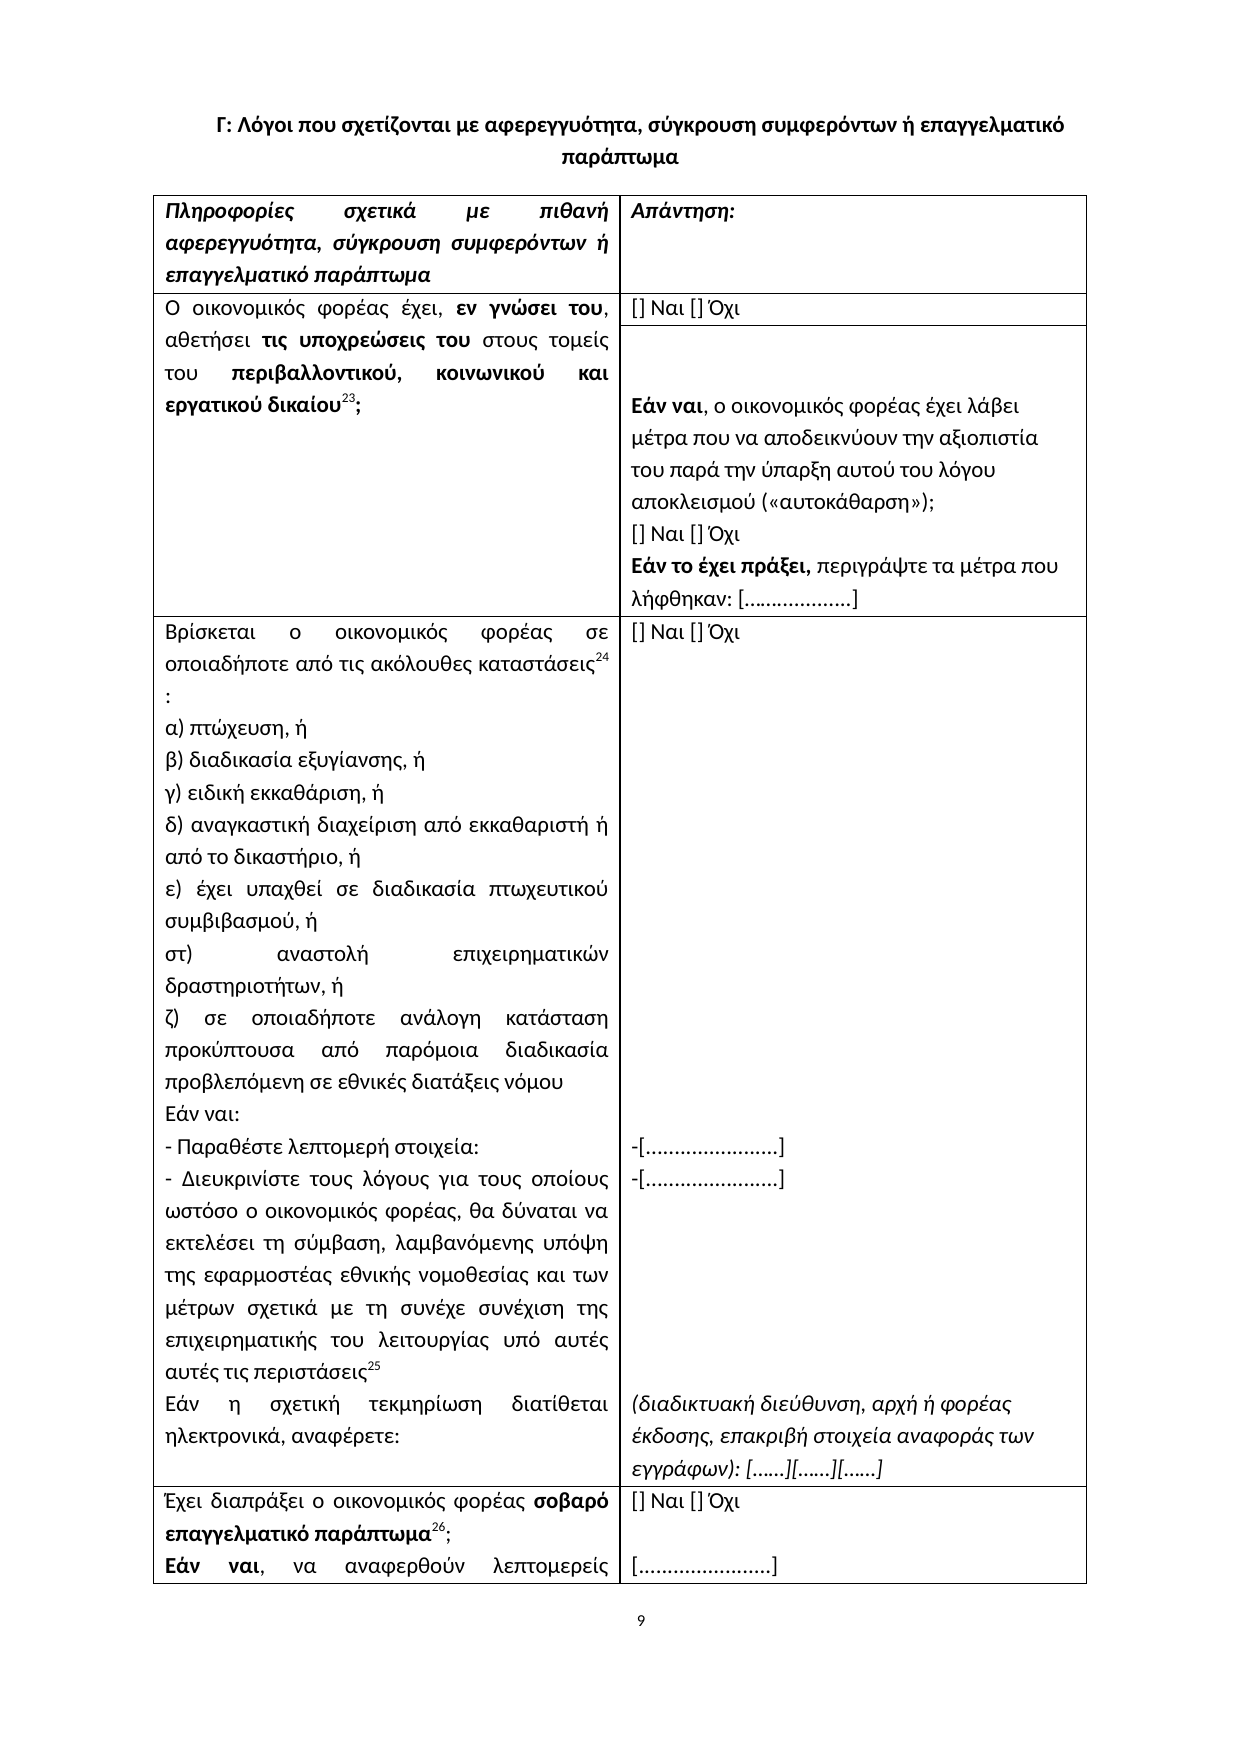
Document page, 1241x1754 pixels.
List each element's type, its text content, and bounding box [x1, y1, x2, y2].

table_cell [154, 1487, 619, 1583]
table_cell Ο οικονομικός φορέας έχει, εν γνώσει του, αθετήσει τις υποχρεώσεις του στους τομείς του περιβαλλοντικού, κοινωνικού και εργατικού δικαίου; [154, 294, 619, 616]
table_cell Βρίσκεται ο οικονομικός φορέας σε οποιαδήποτε από τις ακόλουθες καταστάσεις : α) πτώχευση, ή β) διαδικασία εξυγίανσης, ή γ) ειδική εκκαθάριση, ή δ) αναγκαστική διαχείριση από εκκαθαριστή ή από το δικαστήριο, ή ε) έχει υπαχθεί σε διαδικασία πτωχευτικού συμβιβασμού, ή στ) αναστολή επιχειρηματικών δραστηριοτήτων, ή ζ) σε οποιαδήποτε ανάλογη κατάσταση προκύπτουσα από παρόμοια διαδικασία προβλεπόμενη σε εθνικές διατάξεις νόμου Εάν ναι: - Παραθέστε λεπτομερή στοιχεία: - Διευκρινίστε τους λόγους για τους οποίους ωστόσο ο οικονομικός φορέας, θα δύναται να εκτελέσει τη σύμβαση, λαμβανόμενης υπόψη της εφαρμοστέας εθνικής νομοθεσίας και των μέτρων σχετικά με τη συνέχε συνέχιση της επιχειρηματικής του λειτουργίας υπό αυτές αυτές τις περιστάσεις Εάν η σχετική τεκμηρίωση διατίθεται ηλεκτρονικά, αναφέρετε: [154, 617, 619, 1486]
table_header Απάντηση: [621, 196, 1086, 292]
text Γ: Λόγοι που σχετίζονται με αφερεγγυότητα, σύγκρουση συμφερόντων ή επαγγελματικό παράπτωμα [159, 110, 1081, 170]
table_cell [] Ναι [] Όχι [621, 294, 1086, 325]
table_cell Εάν ναι, ο οικονομικός φορέας έχει λάβει μέτρα που να αποδεικνύουν την αξιοπιστία του παρά την ύπαρξη αυτού του λόγου αποκλεισμού («αυτοκάθαρση»); [] Ναι [] Όχι Εάν το έχει πράξει, περιγράψτε τα μέτρα που λήφθηκαν: […….............] [621, 326, 1086, 616]
table_cell [] Ναι [] Όχι -[.......................] -[.......................] (διαδικτυακή διεύθυνση, αρχή ή φορέας έκδοσης, επακριβή στοιχεία αναφοράς των εγγράφων): [……][……][……] [621, 617, 1086, 1486]
table_header Πληροφορίες σχετικά με πιθανή αφερεγγυότητα, σύγκρουση συμφερόντων ή επαγγελματικό παράπτωμα [154, 196, 619, 292]
table_cell [] Ναι [] Όχι [.......................] [621, 1487, 1086, 1583]
